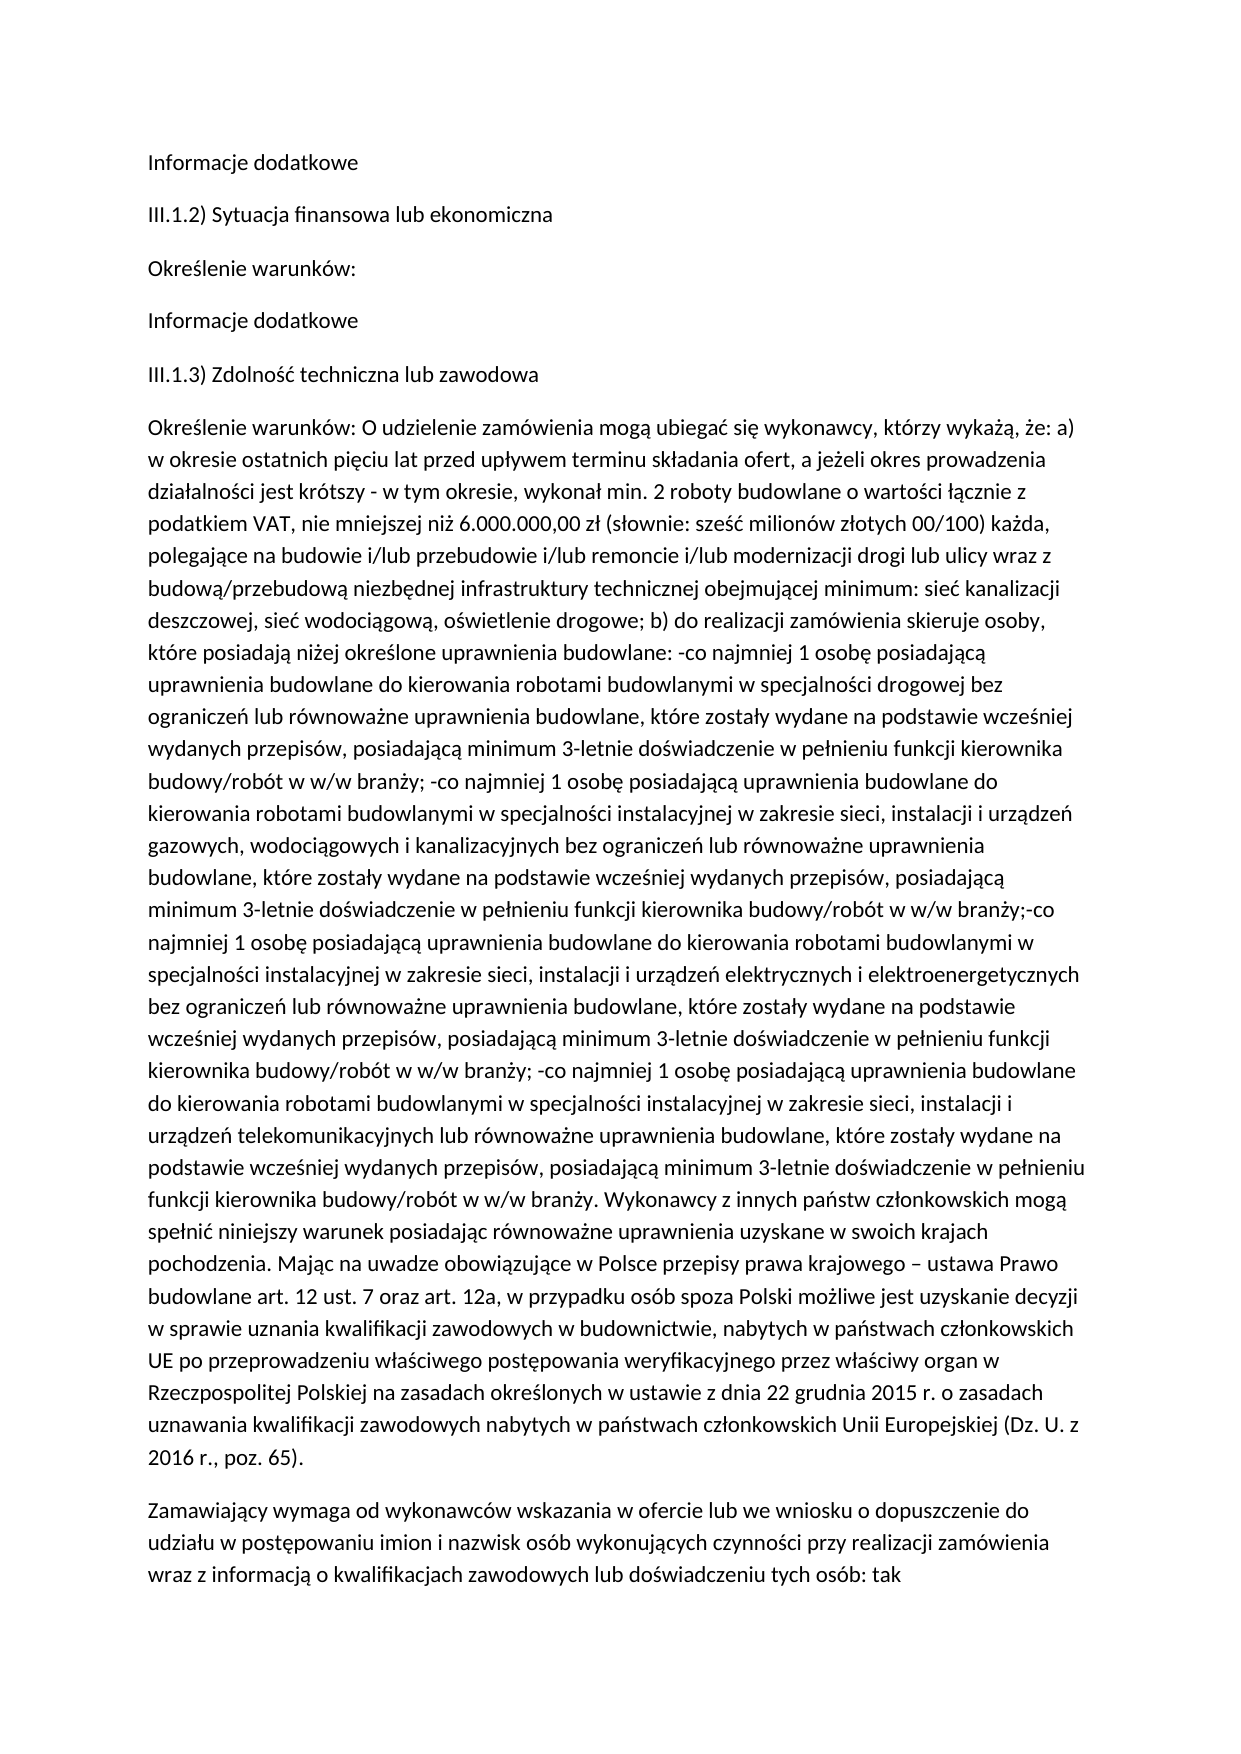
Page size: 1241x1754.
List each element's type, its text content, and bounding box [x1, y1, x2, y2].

text III.1.3) Zdolność techniczna lub zawodowa [148, 360, 1093, 388]
text Określenie warunków: [148, 254, 1093, 282]
text Informacje dodatkowe [148, 307, 1093, 335]
text III.1.2) Sytuacja finansowa lub ekonomiczna [148, 201, 1093, 229]
text Informacje dodatkowe [148, 148, 1093, 176]
text Określenie warunków: O udzielenie zamówienia mogą ubiegać się wykonawcy, którzy wykażą, że: a) w okresie ostatnich pięciu lat przed upływem terminu składania ofert, a jeżeli okres prowadzenia działalności jest krótszy - w tym okresie, wykonał min. 2 roboty budowlane o wartości łącznie z podatkiem VAT, nie mniejszej niż 6.000.000,00 zł (słownie: sześć milionów złotych 00/100) każda, polegające na budowie i/lub przebudowie i/lub remoncie i/lub modernizacji drogi lub ulicy wraz z budową/przebudową niezbędnej infrastruktury technicznej obejmującej minimum: sieć kanalizacji deszczowej, sieć wodociągową, oświetlenie drogowe; b) do realizacji zamówienia skieruje osoby, które posiadają niżej określone uprawnienia budowlane: -co najmniej 1 osobę posiadającą uprawnienia budowlane do kierowania robotami budowlanymi w specjalności drogowej bez ograniczeń lub równoważne uprawnienia budowlane, które zostały wydane na podstawie wcześniej wydanych przepisów, posiadającą minimum 3-letnie doświadczenie w pełnieniu funkcji kierownika budowy/robót w w/w branży; -co najmniej 1 osobę posiadającą uprawnienia budowlane do kierowania robotami budowlanymi w specjalności instalacyjnej w zakresie sieci, instalacji i urządzeń gazowych, wodociągowych i kanalizacyjnych bez ograniczeń lub równoważne uprawnienia budowlane, które zostały wydane na podstawie wcześniej wydanych przepisów, posiadającą minimum 3-letnie doświadczenie w pełnieniu funkcji kierownika budowy/robót w w/w branży;-co najmniej 1 osobę posiadającą uprawnienia budowlane do kierowania robotami budowlanymi w specjalności instalacyjnej w zakresie sieci, instalacji i urządzeń elektrycznych i elektroenergetycznych bez ograniczeń lub równoważne uprawnienia budowlane, które zostały wydane na podstawie wcześniej wydanych przepisów, posiadającą minimum 3-letnie doświadczenie w pełnieniu funkcji kierownika budowy/robót w w/w branży; -co najmniej 1 osobę posiadającą uprawnienia budowlane do kierowania robotami budowlanymi w specjalności instalacyjnej w zakresie sieci, instalacji i urządzeń telekomunikacyjnych lub równoważne uprawnienia budowlane, które zostały wydane na podstawie wcześniej wydanych przepisów, posiadającą minimum 3-letnie doświadczenie w pełnieniu funkcji kierownika budowy/robót w w/w branży. Wykonawcy z innych państw członkowskich mogą spełnić niniejszy warunek posiadając równoważne uprawnienia uzyskane w swoich krajach pochodzenia. Mając na uwadze obowiązujące w Polsce przepisy prawa krajowego – ustawa Prawo budowlane art. 12 ust. 7 oraz art. 12a, w przypadku osób spoza Polski możliwe jest uzyskanie decyzji w sprawie uznania kwalifikacji zawodowych w budownictwie, nabytych w państwach członkowskich UE po przeprowadzeniu właściwego postępowania weryfikacyjnego przez właściwy organ w Rzeczpospolitej Polskiej na zasadach określonych w ustawie z dnia 22 grudnia 2015 r. o zasadach uznawania kwalifikacji zawodowych nabytych w państwach członkowskich Unii Europejskiej (Dz. U. z 2016 r., poz. 65). [148, 413, 1093, 1471]
text Zamawiający wymaga od wykonawców wskazania w ofercie lub we wniosku o dopuszczenie do udziału w postępowaniu imion i nazwisk osób wykonujących czynności przy realizacji zamówienia wraz z informacją o kwalifikacjach zawodowych lub doświadczeniu tych osób: tak [148, 1496, 1093, 1588]
